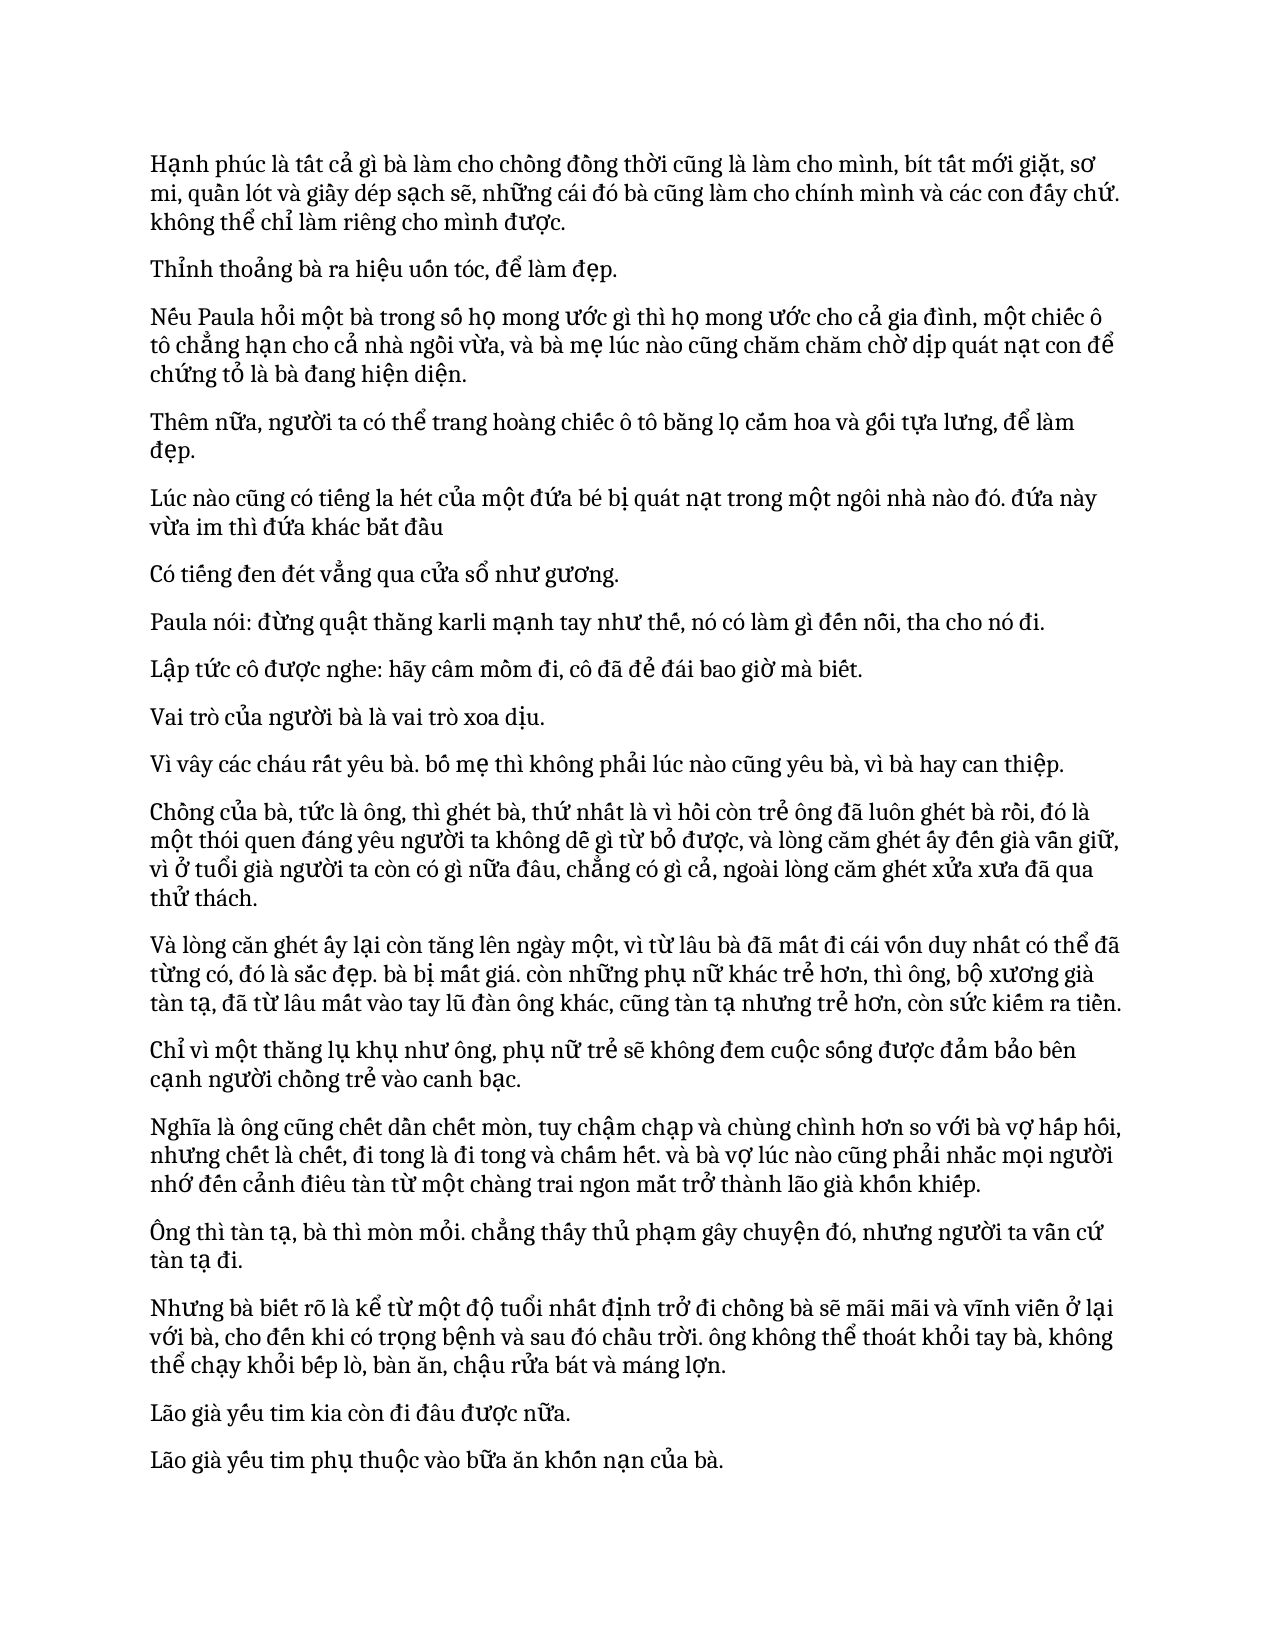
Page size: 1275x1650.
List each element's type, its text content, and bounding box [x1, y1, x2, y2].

text Có tiếng đen đét vẳng qua cửa sổ như gương. [150, 560, 1125, 589]
text Nếu Paula hỏi một bà trong số họ mong ước gì thì họ mong ước cho cả gia đình, một chiếc ô tô chẳng hạn cho cả nhà ngồi vừa, và bà mẹ lúc nào cũng chăm chăm chờ dịp quát nạt con để chứng tỏ là bà đang hiện diện. [150, 302, 1125, 389]
text Ông thì tàn tạ, bà thì mòn mỏi. chẳng thấy thủ phạm gây chuyện đó, nhưng người ta vẫn cứ tàn tạ đi. [150, 1217, 1125, 1275]
text Lão già yếu tim kia còn đi đâu được nữa. [150, 1399, 1125, 1427]
text Paula nói: đừng quật thằng karli mạnh tay như thế, nó có làm gì đến nỗi, tha cho nó đi. [150, 607, 1125, 636]
text Vì vây các cháu rất yêu bà. bố mẹ thì không phải lúc nào cũng yêu bà, vì bà hay can thiệp. [150, 750, 1125, 779]
text Chồng của bà, tức là ông, thì ghét bà, thứ nhất là vì hồi còn trẻ ông đã luôn ghét bà rồi, đó là một thói quen đáng yêu người ta không dễ gì từ bỏ được, và lòng căm ghét ấy đến già vẫn giữ, vì ở tuổi già người ta còn có gì nữa đâu, chẳng có gì cả, ngoài lòng căm ghét xửa xưa đã qua thử thách. [150, 797, 1125, 912]
text Lúc nào cũng có tiếng la hét của một đứa bé bị quát nạt trong một ngôi nhà nào đó. đứa này vừa im thì đứa khác bắt đầu [150, 484, 1125, 541]
text Vai trò của người bà là vai trò xoa dịu. [150, 702, 1125, 731]
text Và lòng căn ghét ấy lại còn tăng lên ngày một, vì từ lâu bà đã mất đi cái vốn duy nhất có thể đã từng có, đó là sắc đẹp. bà bị mất giá. còn những phụ nữ khác trẻ hơn, thì ông, bộ xương già tàn tạ, đã từ lâu mất vào tay lũ đàn ông khác, cũng tàn tạ nhưng trẻ hơn, còn sức kiếm ra tiền. [150, 931, 1125, 1017]
text Thêm nữa, người ta có thể trang hoàng chiếc ô tô bằng lọ cắm hoa và gối tựa lưng, để làm đẹp. [150, 407, 1125, 465]
text Lão già yếu tim phụ thuộc vào bữa ăn khốn nạn của bà. [150, 1446, 1125, 1475]
text Thỉnh thoảng bà ra hiệu uốn tóc, để làm đẹp. [150, 255, 1125, 284]
text Lập tức cô được nghe: hãy câm mồm đi, cô đã đẻ đái bao giờ mà biết. [150, 655, 1125, 684]
text Chỉ vì một thằng lụ khụ như ông, phụ nữ trẻ sẽ không đem cuộc sống được đảm bảo bên cạnh người chồng trẻ vào canh bạc. [150, 1036, 1125, 1094]
text Hạnh phúc là tất cả gì bà làm cho chồng đồng thời cũng là làm cho mình, bít tất mới giặt, sơ mi, quần lót và giầy dép sạch sẽ, những cái đó bà cũng làm cho chính mình và các con đấy chứ. không thể chỉ làm riêng cho mình được. [150, 150, 1125, 236]
text Nghĩa là ông cũng chết dần chết mòn, tuy chậm chạp và chùng chình hơn so với bà vợ hấp hối, nhưng chết là chết, đi tong là đi tong và chấm hết. và bà vợ lúc nào cũng phải nhắc mọi người nhớ đến cảnh điêu tàn từ một chàng trai ngon mắt trở thành lão già khốn khiếp. [150, 1112, 1125, 1199]
text Nhưng bà biết rõ là kể từ một độ tuổi nhất định trở đi chồng bà sẽ mãi mãi và vĩnh viễn ở lại với bà, cho đến khi có trọng bệnh và sau đó chầu trời. ông không thể thoát khỏi tay bà, không thể chạy khỏi bếp lò, bàn ăn, chậu rửa bát và máng lợn. [150, 1294, 1125, 1380]
